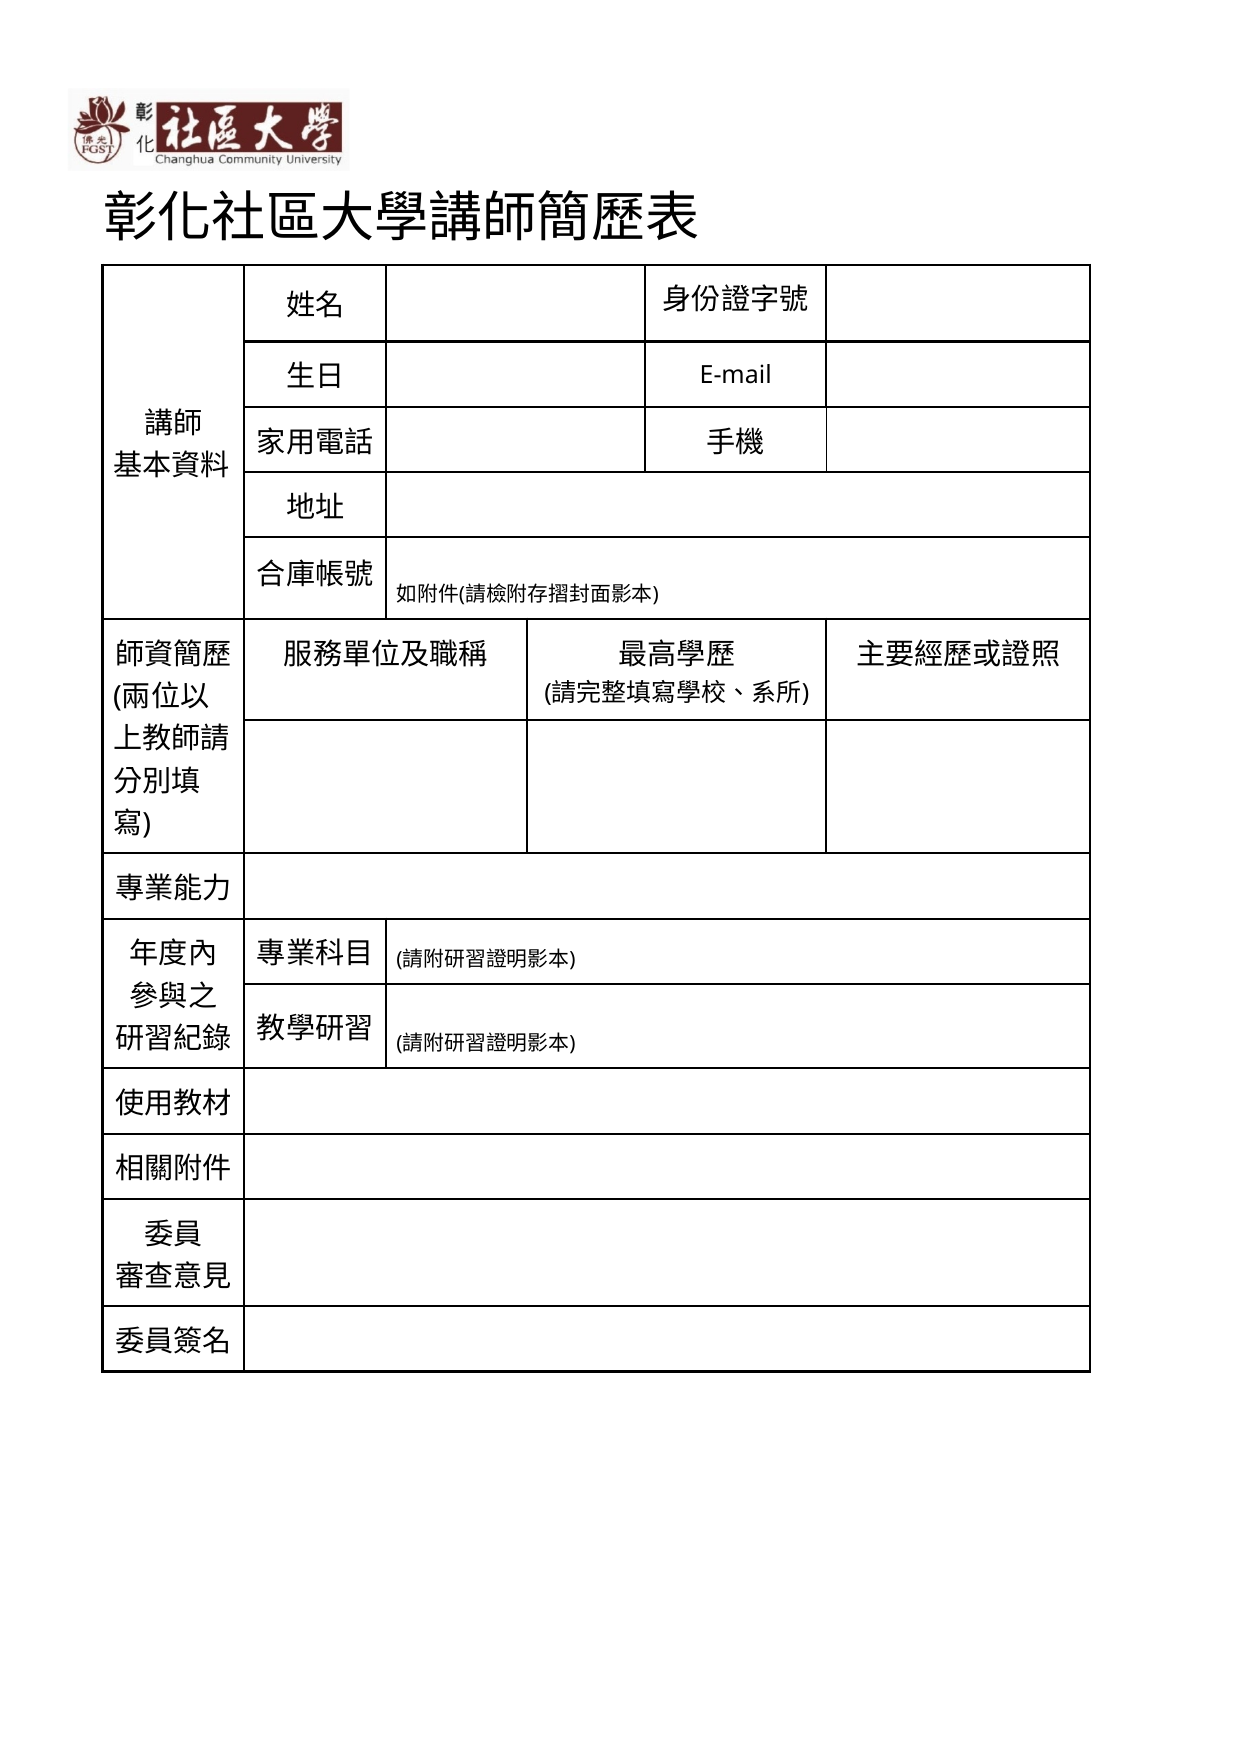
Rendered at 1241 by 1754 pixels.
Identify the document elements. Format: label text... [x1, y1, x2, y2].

table_cell [245, 721, 526, 852]
text 彰化社區大學講師簡歷表 [103, 173, 1090, 252]
table_cell 家用電話 [245, 408, 385, 471]
table_cell 專業能力 [104, 854, 243, 917]
table_cell 委員簽名 [104, 1307, 243, 1370]
table_cell (請附研習證明影本) [387, 920, 1089, 983]
table_cell E-mail [646, 343, 825, 406]
table_cell [245, 854, 1089, 917]
table_cell [387, 408, 644, 471]
table_header 身份證字號 [646, 266, 825, 340]
table_cell 年度內 參與之 研習紀錄 [104, 920, 243, 1067]
table_cell 合庫帳號 [245, 538, 385, 618]
picture [67, 88, 350, 171]
table_cell [245, 1200, 1089, 1305]
table_cell [387, 343, 644, 406]
table_cell [827, 408, 1089, 471]
table_cell (請附研習證明影本) [387, 985, 1089, 1067]
table_header 講師 基本資料 [104, 266, 243, 618]
table_cell 手機 [646, 408, 826, 471]
table_cell 使用教材 [104, 1069, 243, 1132]
table_cell 專業科目 [245, 920, 385, 983]
table_cell 教學研習 [245, 985, 385, 1067]
table_cell 地址 [245, 473, 385, 536]
table_cell 主要經歷或證照 [827, 620, 1089, 719]
table_header [387, 266, 644, 340]
table_cell 最高學歷 (請完整填寫學校、系所) [528, 620, 825, 719]
table_cell 委員 審查意見 [104, 1200, 243, 1305]
table_cell 生日 [245, 343, 385, 406]
table_cell 如附件(請檢附存摺封面影本) [387, 538, 1089, 618]
table_cell 服務單位及職稱 [245, 620, 526, 719]
table_cell [387, 473, 1089, 536]
table_cell 師資簡歷 (兩位以上教師請分別填寫) [104, 620, 243, 852]
table_cell 相關附件 [104, 1135, 243, 1198]
table_header 姓名 [245, 266, 385, 340]
table_cell [528, 721, 825, 852]
table_header [827, 266, 1089, 340]
table_cell [245, 1135, 1089, 1198]
table_cell [827, 721, 1089, 852]
table_cell [245, 1307, 1089, 1370]
table_cell [245, 1069, 1089, 1132]
table_cell [827, 343, 1089, 406]
